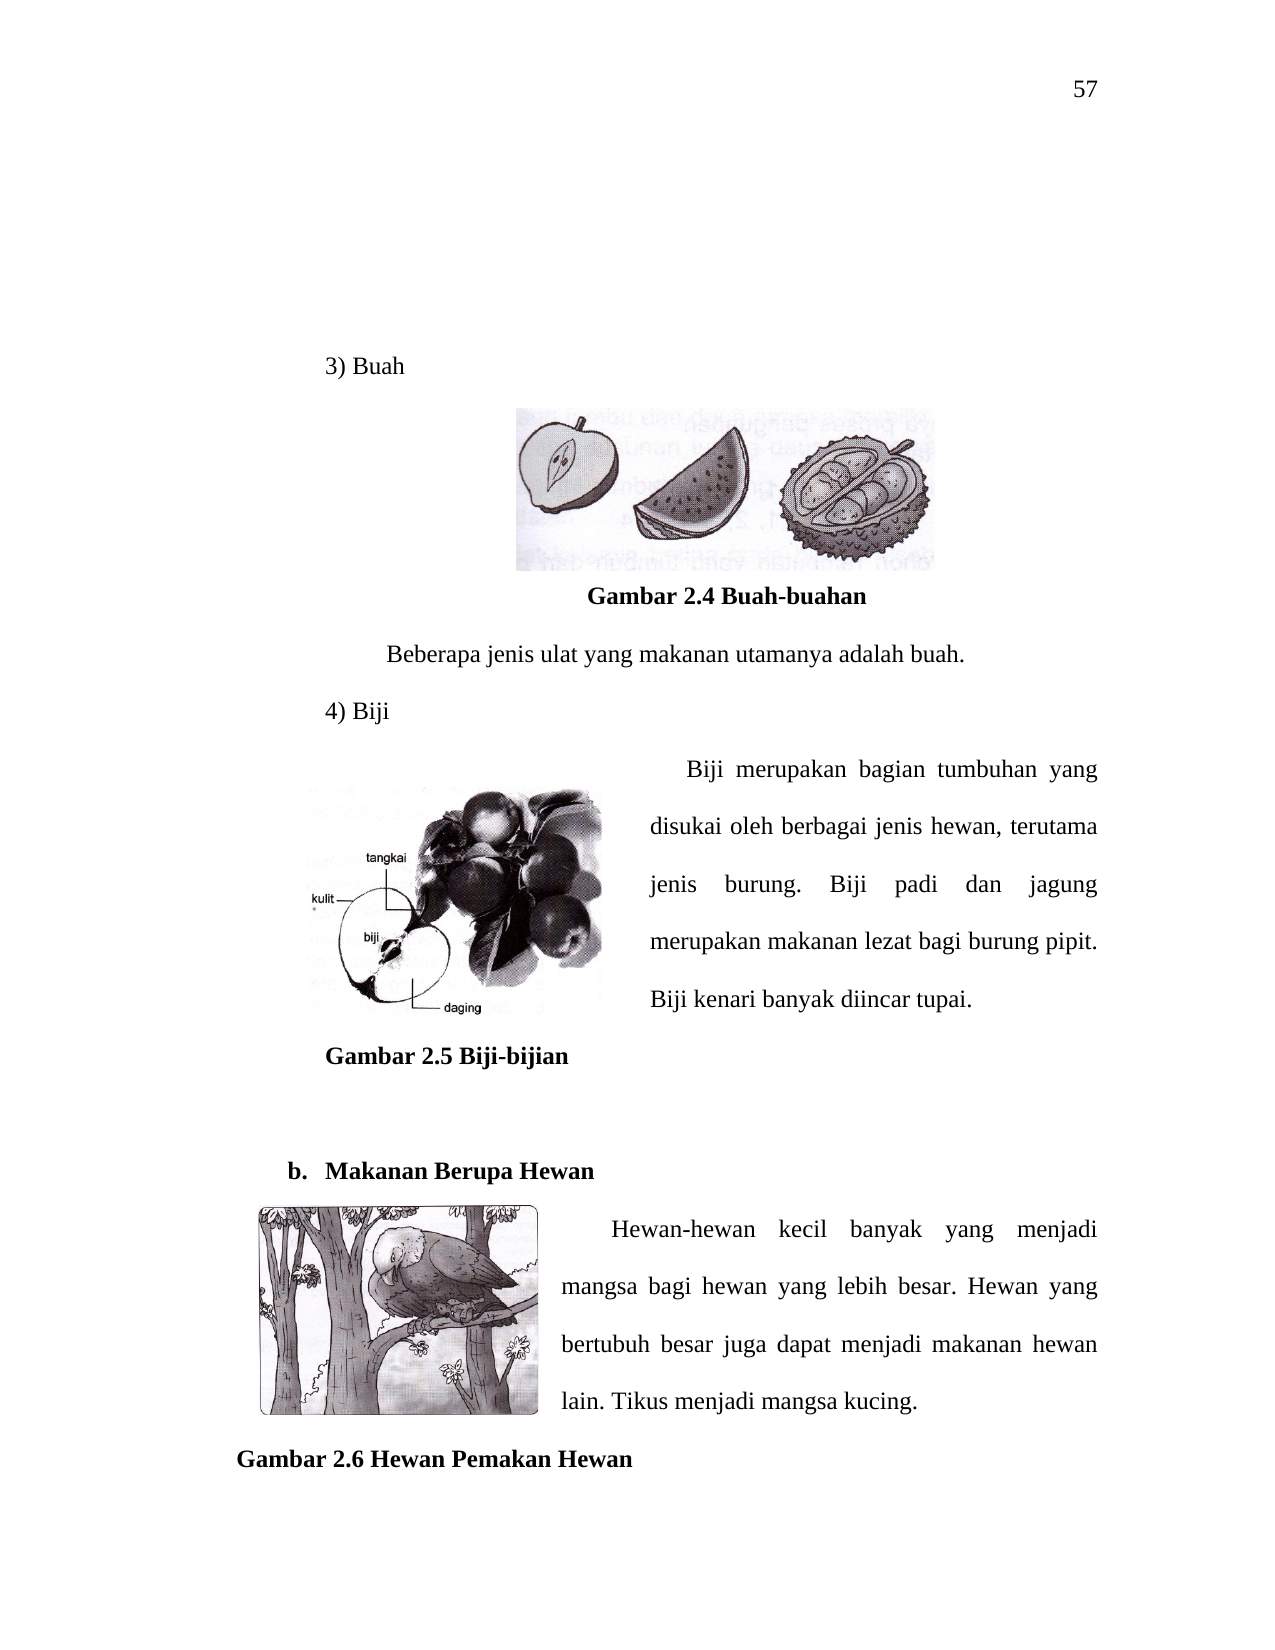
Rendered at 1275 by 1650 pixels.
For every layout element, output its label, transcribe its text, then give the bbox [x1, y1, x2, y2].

list 3) Buah [325, 351, 1098, 380]
list Beberapa jenis ulat yang makanan utamanya adalah buah. [325, 639, 1098, 667]
list 4) Biji [325, 696, 1098, 725]
picture [306, 787, 602, 1017]
list Gambar 2.5 Biji-bijian [325, 1041, 1098, 1070]
list Makanan Berupa Hewan [287, 1156, 1098, 1185]
picture [516, 408, 935, 571]
list Biji merupakan bagian tumbuhan yang disukai oleh berbagai jenis hewan, terutama jenis burung. Biji padi dan jagung merupakan makanan lezat bagi burung pipit. Biji kenari banyak diincar tupai. [650, 754, 1098, 1012]
picture [258, 1205, 539, 1415]
list Gambar 2.6 Hewan Pemakan Hewan [236, 1444, 1098, 1472]
list Gambar 2.4 Buah-buahan [356, 581, 1098, 610]
list Hewan-hewan kecil banyak yang menjadi mangsa bagi hewan yang lebih besar. Hewan yang bertubuh besar juga dapat menjadi makanan hewan lain. Tikus menjadi mangsa kucing. [561, 1214, 1098, 1415]
